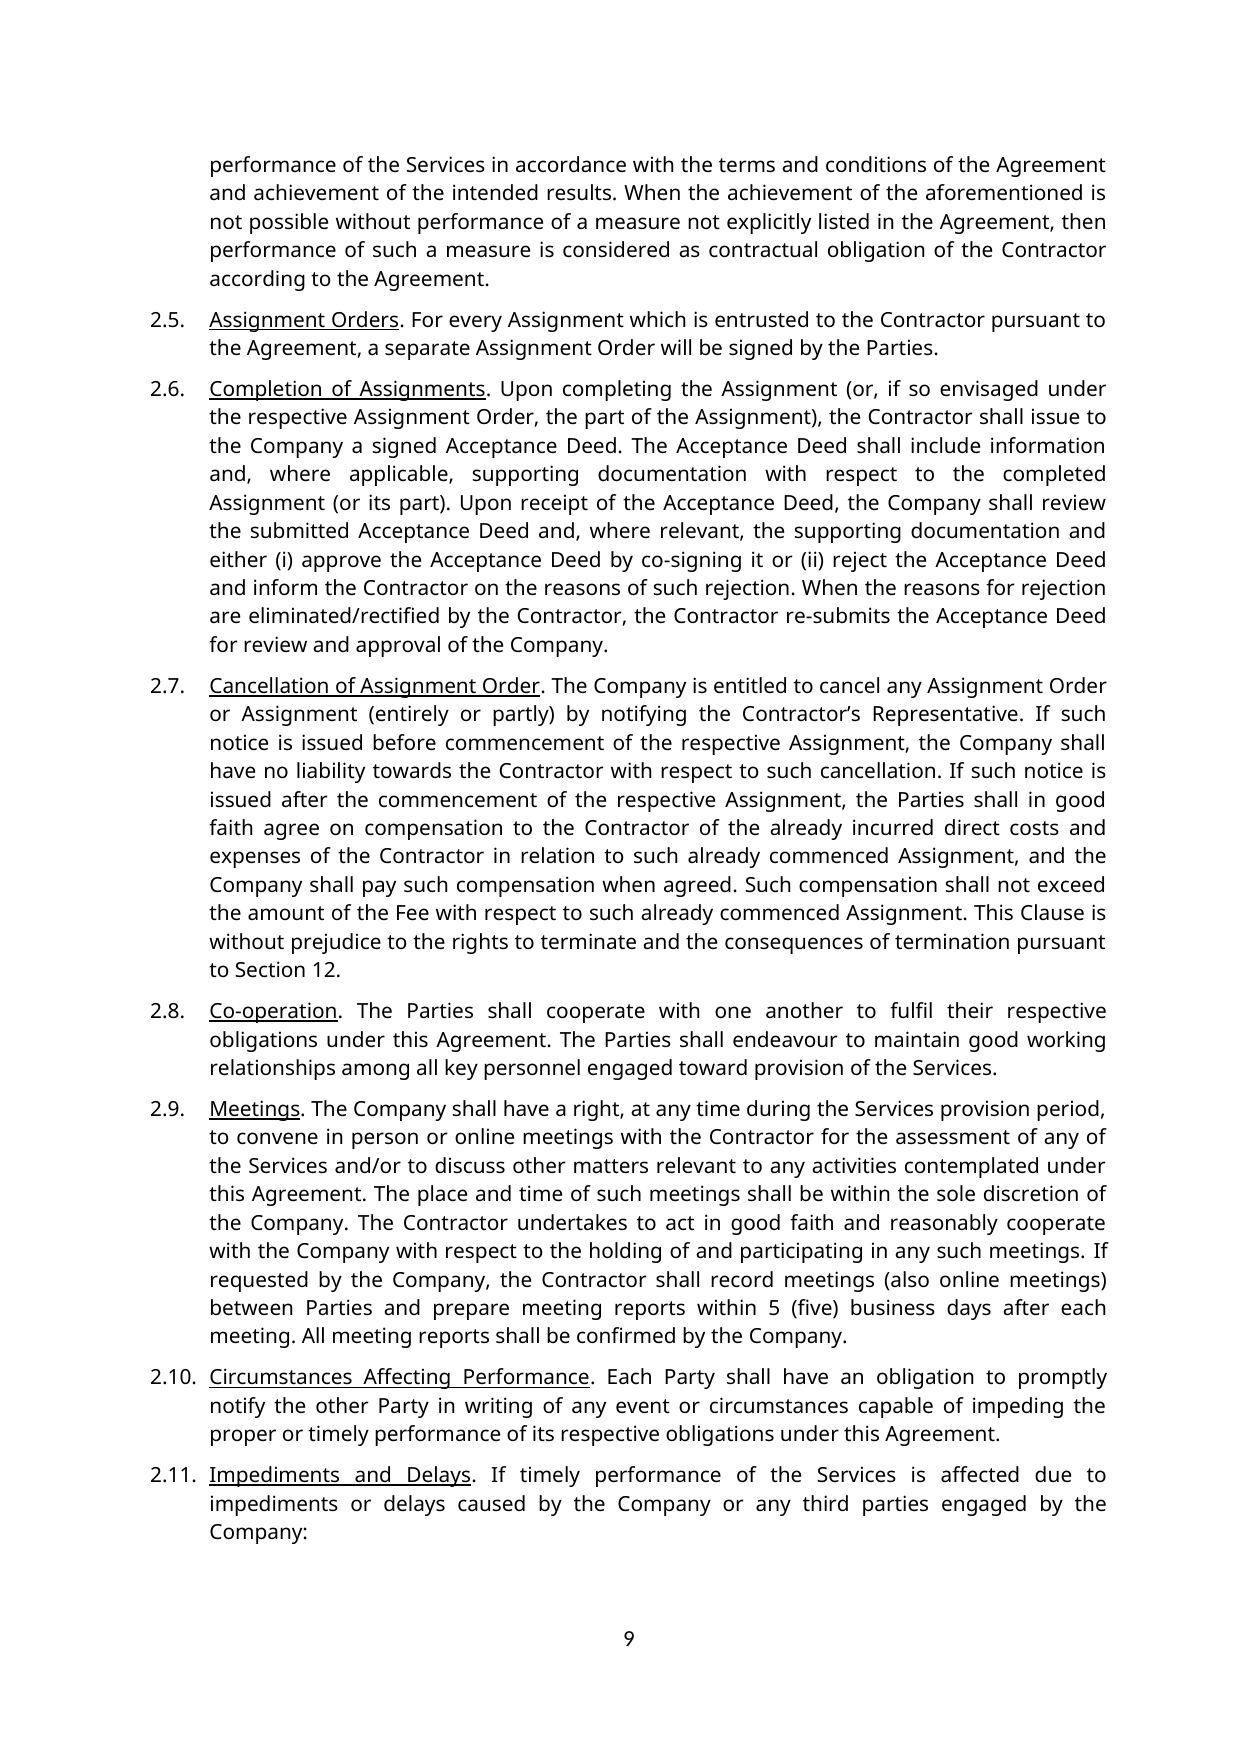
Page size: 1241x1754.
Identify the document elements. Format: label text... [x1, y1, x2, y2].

text Impediments and Delays. If timely performance of the Services is affected due to impediments or delays caused by the Company or any third parties engaged by the Company: [150, 1460, 1107, 1546]
text Cancellation of Assignment Order. The Company is entitled to cancel any Assignment Order or Assignment (entirely or partly) by notifying the Contractor’s Representative. If such notice is issued before commencement of the respective Assignment, the Company shall have no liability towards the Contractor with respect to such cancellation. If such notice is issued after the commencement of the respective Assignment, the Parties shall in good faith agree on compensation to the Contractor of the already incurred direct costs and expenses of the Contractor in relation to such already commenced Assignment, and the Company shall pay such compensation when agreed. Such compensation shall not exceed the amount of the Fee with respect to such already commenced Assignment. This Clause is without prejudice to the rights to terminate and the consequences of termination pursuant to Section 12. [150, 671, 1107, 984]
text Meetings. The Company shall have a right, at any time during the Services provision period, to convene in person or online meetings with the Contractor for the assessment of any of the Services and/or to discuss other matters relevant to any activities contemplated under this Agreement. The place and time of such meetings shall be within the sole discretion of the Company. The Contractor undertakes to act in good faith and reasonably cooperate with the Company with respect to the holding of and participating in any such meetings. If requested by the Company, the Contractor shall record meetings (also online meetings) between Parties and prepare meeting reports within 5 (five) business days after each meeting. All meeting reports shall be confirmed by the Company. [150, 1094, 1107, 1350]
text Completion of Assignments. Upon completing the Assignment (or, if so envisaged under the respective Assignment Order, the part of the Assignment), the Contractor shall issue to the Company a signed Acceptance Deed. The Acceptance Deed shall include information and, where applicable, supporting documentation with respect to the completed Assignment (or its part). Upon receipt of the Acceptance Deed, the Company shall review the submitted Acceptance Deed and, where relevant, the supporting documentation and either (i) approve the Acceptance Deed by co-signing it or (ii) reject the Acceptance Deed and inform the Contractor on the reasons of such rejection. When the reasons for rejection are eliminated/rectified by the Contractor, the Contractor re-submits the Acceptance Deed for review and approval of the Company. [150, 374, 1107, 658]
text Circumstances Affecting Performance. Each Party shall have an obligation to promptly notify the other Party in writing of any event or circumstances capable of impeding the proper or timely performance of its respective obligations under this Agreement. [150, 1362, 1107, 1448]
text Co-operation. The Parties shall cooperate with one another to fulfil their respective obligations under this Agreement. The Parties shall endeavour to maintain good working relationships among all key personnel engaged toward provision of the Services. [150, 996, 1107, 1082]
text Assignment Orders. For every Assignment which is entrusted to the Contractor pursuant to the Agreement, a separate Assignment Order will be signed by the Parties. [150, 305, 1107, 362]
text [150, 150, 1107, 292]
